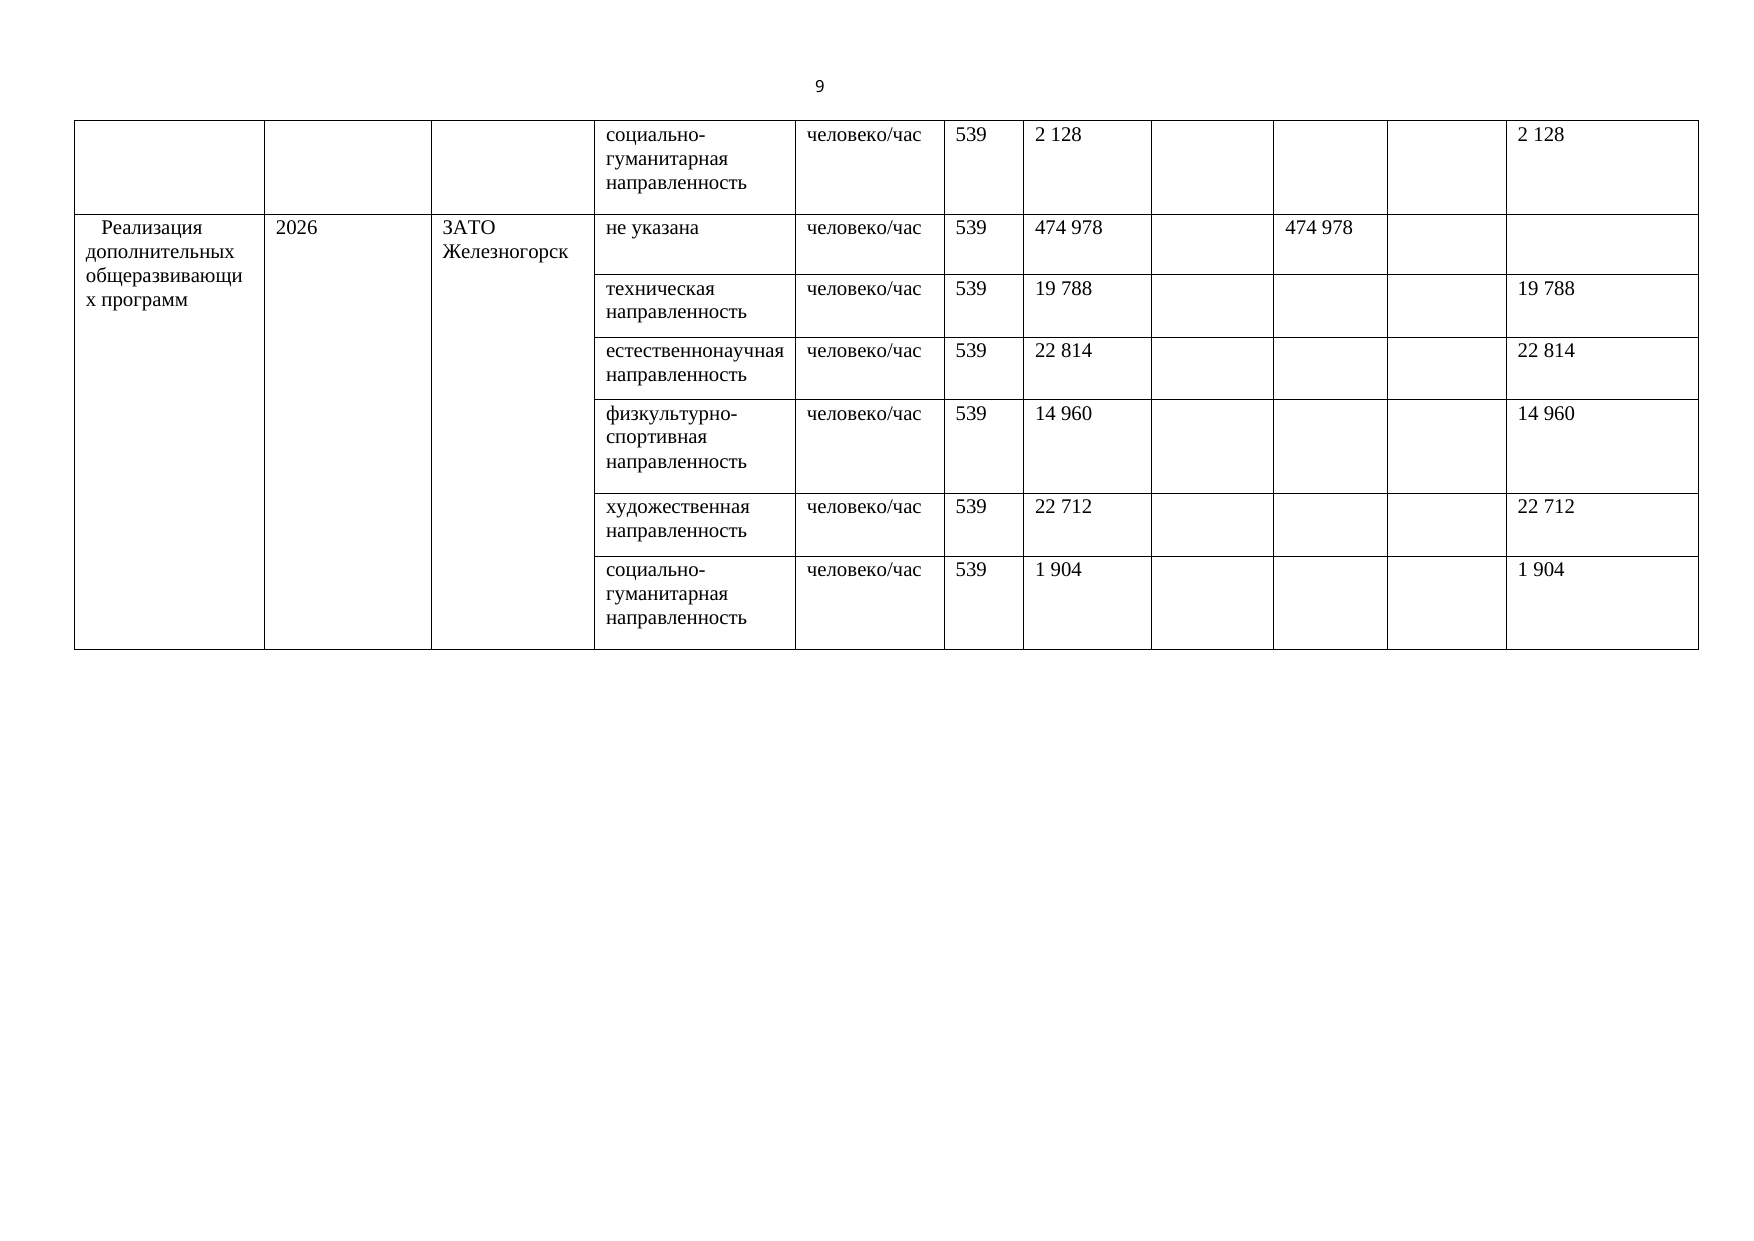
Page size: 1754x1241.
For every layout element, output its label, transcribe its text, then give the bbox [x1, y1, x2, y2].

table_cell 539 [945, 557, 1023, 649]
table_cell [1152, 494, 1273, 556]
table_cell [1388, 275, 1506, 337]
table_cell [1274, 338, 1387, 399]
table_cell физкультурно-спортивная направленность [595, 400, 795, 493]
table_cell 2 128 [1024, 121, 1151, 214]
table_cell 22 712 [1507, 494, 1698, 556]
table_cell 539 [945, 121, 1023, 214]
table_cell 539 [945, 338, 1023, 399]
table_cell социально-гуманитарная направленность [595, 121, 795, 214]
table_cell ЗАТО Железногорск [432, 215, 594, 649]
table_cell 539 [945, 494, 1023, 556]
table_cell [1152, 275, 1273, 337]
table_cell 19 788 [1507, 275, 1698, 337]
table_cell [1152, 215, 1273, 274]
table_cell [1152, 121, 1273, 214]
table_cell 22 712 [1024, 494, 1151, 556]
table_cell 22 814 [1507, 338, 1698, 399]
table_cell [1274, 557, 1387, 649]
table_cell [1388, 400, 1506, 493]
table_cell 474 978 [1274, 215, 1387, 274]
table_cell 539 [945, 215, 1023, 274]
table_cell 22 814 [1024, 338, 1151, 399]
table_cell [1388, 215, 1506, 274]
table_cell 539 [945, 275, 1023, 337]
table_cell Реализация дополнительных общеразвивающих программ [75, 215, 264, 649]
table_cell 19 788 [1024, 275, 1151, 337]
table_cell естественнонаучная направленность [595, 338, 795, 399]
table_cell человеко/час [796, 121, 944, 214]
table_cell [1388, 338, 1506, 399]
table_cell человеко/час [796, 215, 944, 274]
table_cell социально-гуманитарная направленность [595, 557, 795, 649]
table_cell человеко/час [796, 400, 944, 493]
table_cell [1507, 215, 1698, 274]
table_cell 2 128 [1507, 121, 1698, 214]
table_cell [1152, 557, 1273, 649]
table_cell художественная направленность [595, 494, 795, 556]
table_cell человеко/час [796, 494, 944, 556]
table_cell 1 904 [1024, 557, 1151, 649]
table_cell [1152, 338, 1273, 399]
table_cell 2026 [265, 215, 431, 649]
table_cell [1274, 275, 1387, 337]
table_cell 1 904 [1507, 557, 1698, 649]
table_cell 14 960 [1507, 400, 1698, 493]
table_cell [1388, 494, 1506, 556]
table_cell [1388, 121, 1506, 214]
table_cell [1274, 121, 1387, 214]
table_cell техническая направленность [595, 275, 795, 337]
table_cell человеко/час [796, 275, 944, 337]
table_cell не указана [595, 215, 795, 274]
table_cell 14 960 [1024, 400, 1151, 493]
table_cell [1152, 400, 1273, 493]
table_cell 474 978 [1024, 215, 1151, 274]
table_cell человеко/час [796, 557, 944, 649]
table_cell [1274, 400, 1387, 493]
table_cell человеко/час [796, 338, 944, 399]
table_cell 539 [945, 400, 1023, 493]
table_cell [1388, 557, 1506, 649]
table_cell [1274, 494, 1387, 556]
